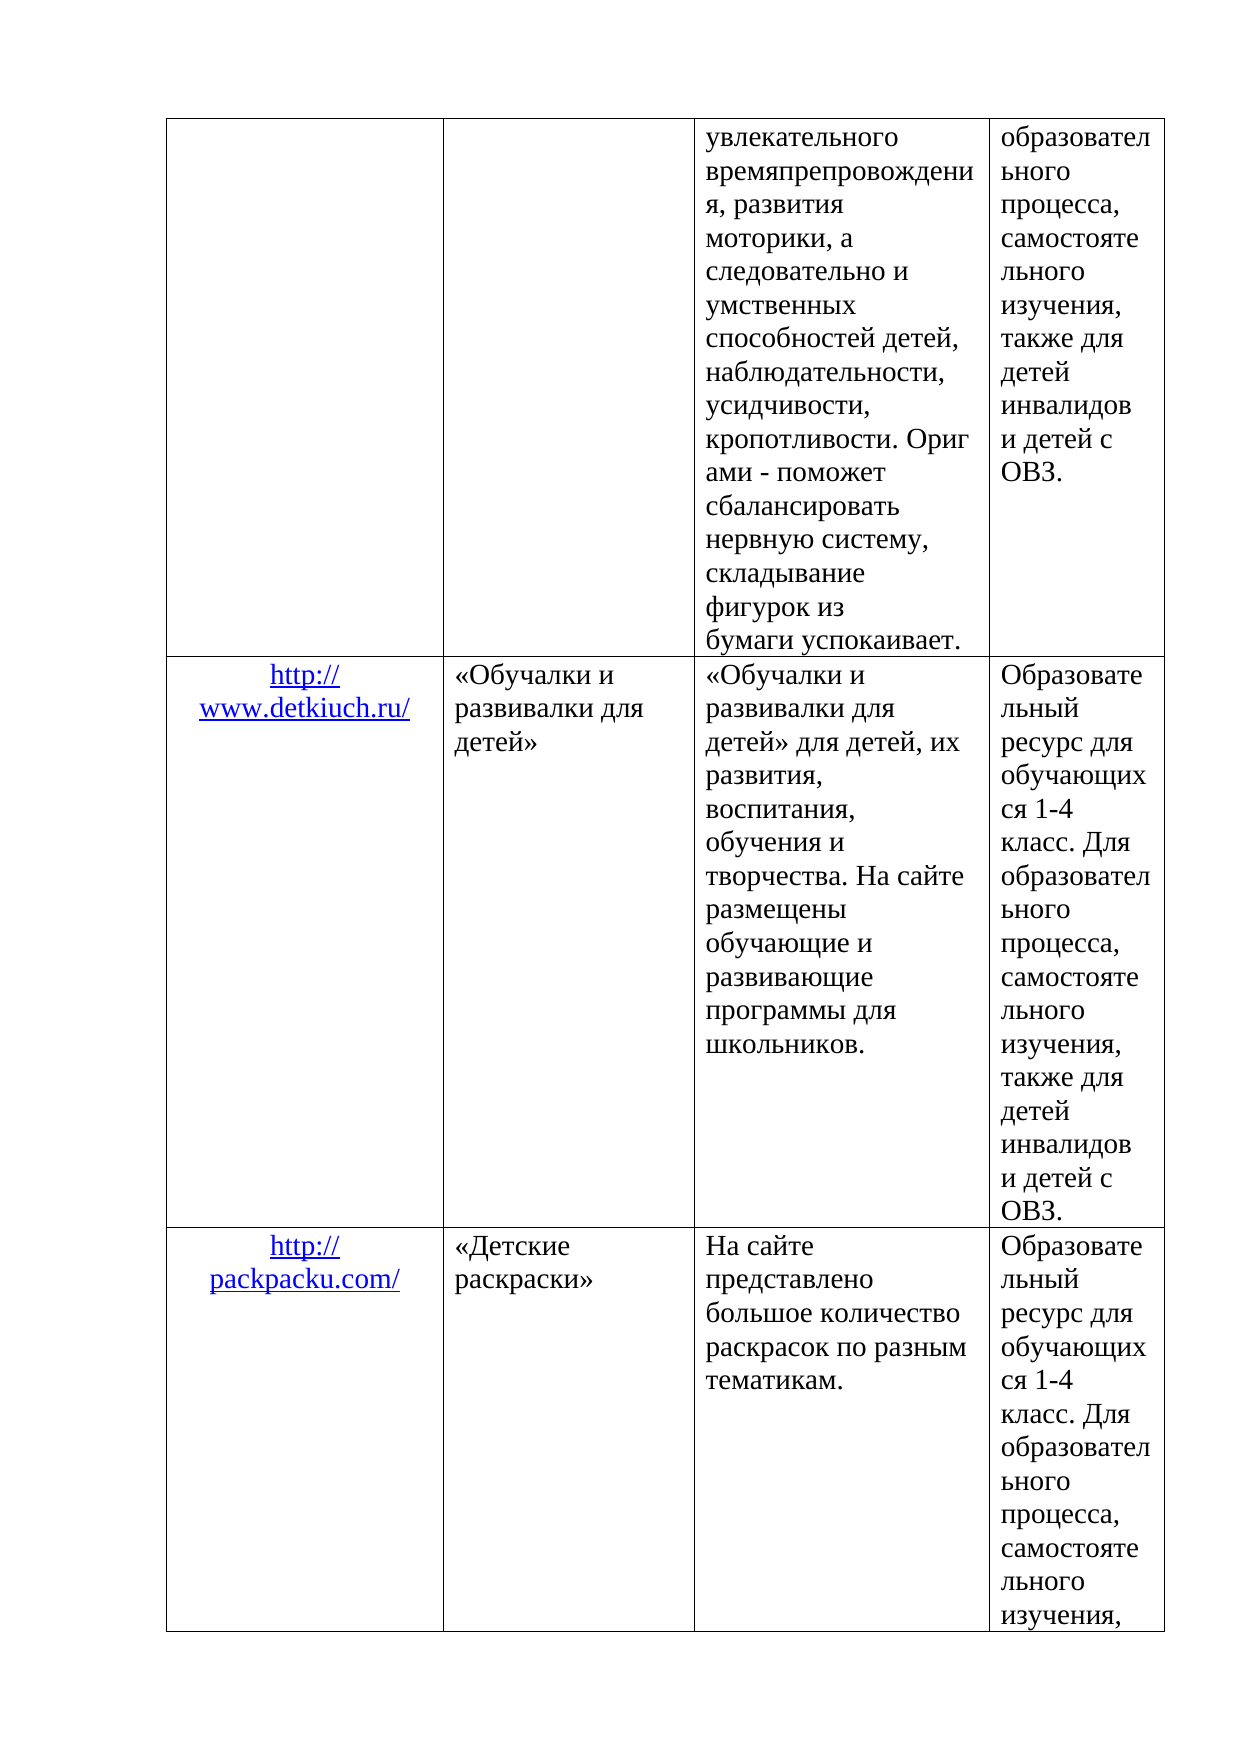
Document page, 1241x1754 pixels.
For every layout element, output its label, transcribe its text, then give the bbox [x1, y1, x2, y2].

table_cell http://www.detkiuch.ru/ [167, 657, 443, 1227]
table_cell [695, 1228, 989, 1631]
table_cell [695, 119, 989, 656]
table_cell «Обучалки и развивалки для детей» [444, 657, 694, 1227]
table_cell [444, 119, 694, 656]
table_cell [167, 1228, 443, 1631]
table_cell «Обучалки и развивалки для детей» для детей, их развития, воспитания, обучения и творчества. На сайте размещены обучающие и развивающие программы для школьников. [695, 657, 989, 1227]
table_cell Образовательный ресурс для обучающихся 1-4 класс. Для образовательного процесса, самостоятельного изучения, также для детей инвалидов и детей с ОВЗ. [990, 657, 1164, 1227]
table_cell «Детские раскраски» [444, 1228, 694, 1631]
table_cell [167, 119, 443, 656]
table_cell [990, 119, 1164, 656]
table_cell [990, 1228, 1164, 1631]
